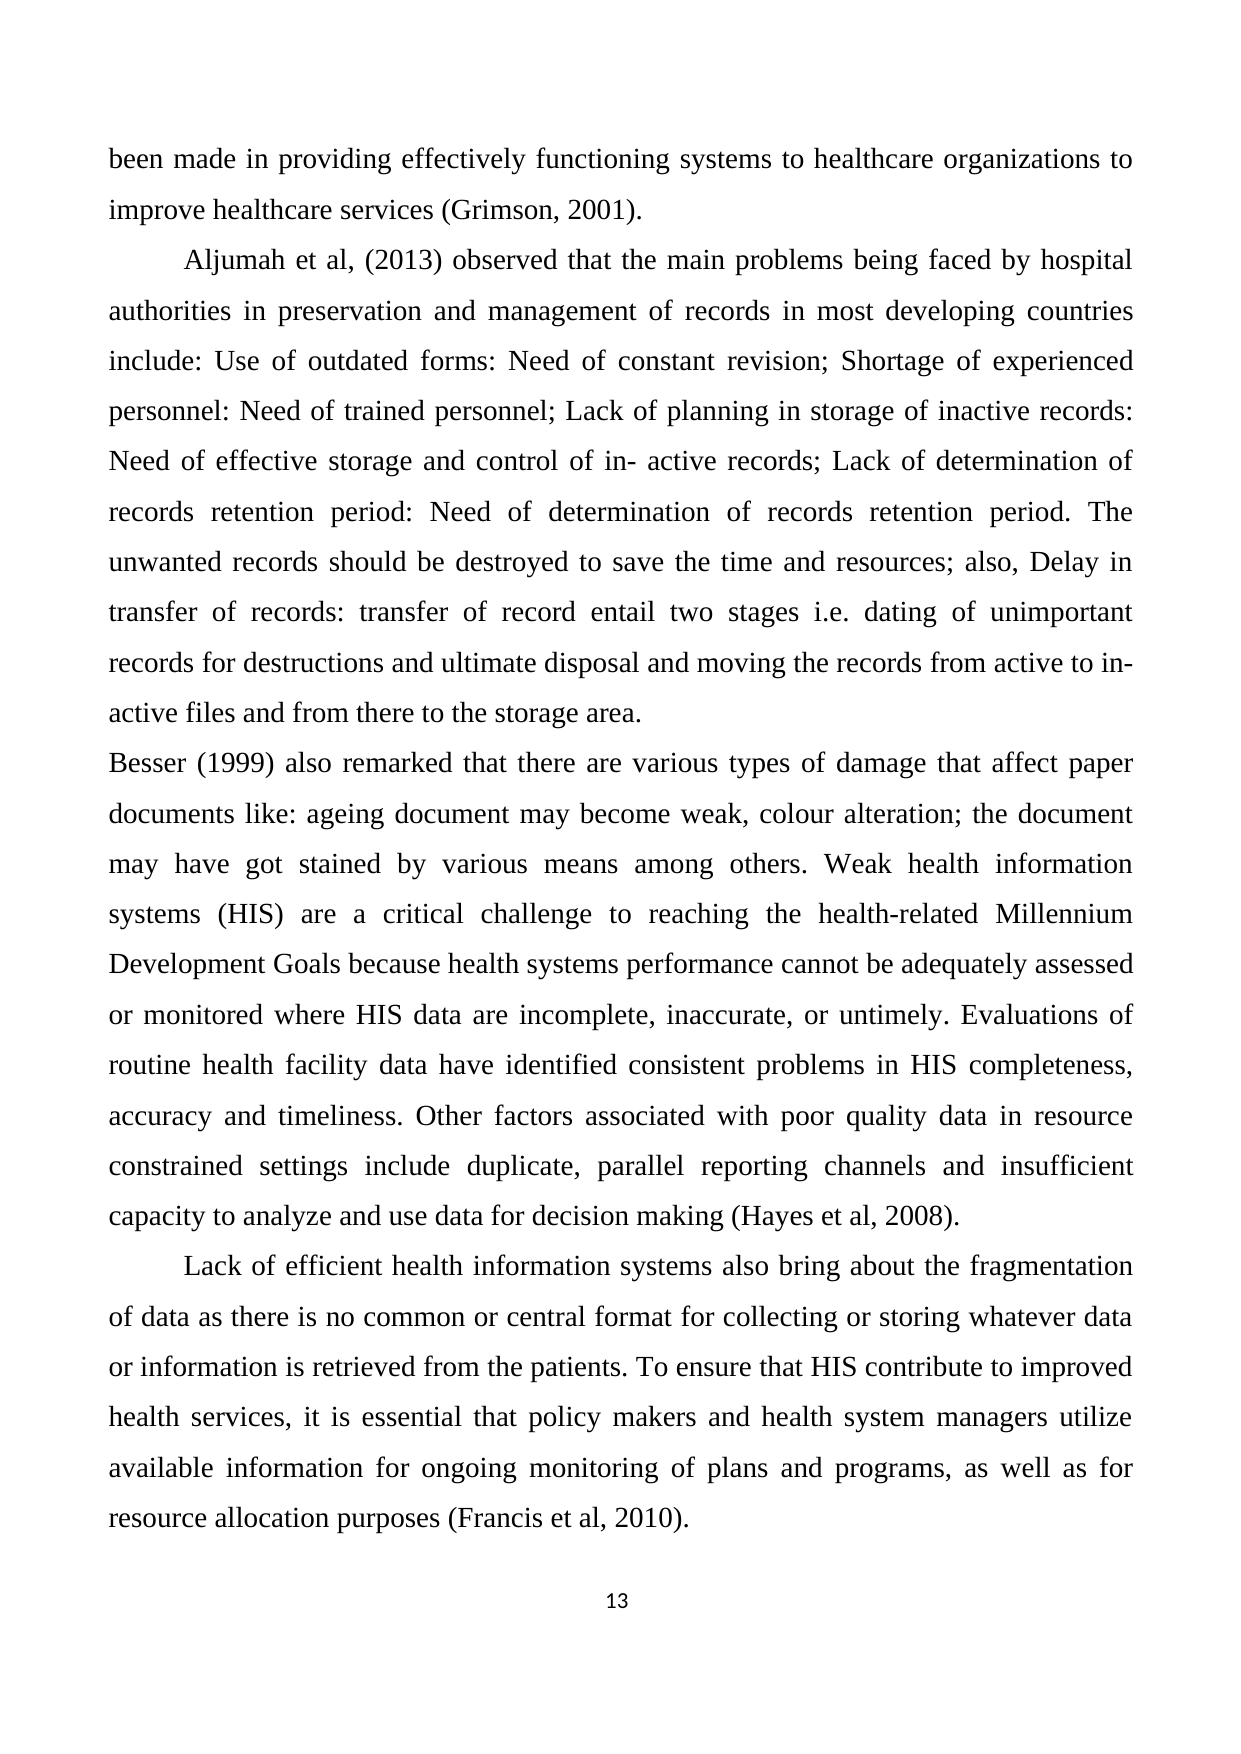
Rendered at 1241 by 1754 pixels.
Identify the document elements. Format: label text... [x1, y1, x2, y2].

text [108, 142, 1134, 226]
text Lack of efficient health information systems also bring about the fragmentation of data as there is no common or central format for collecting or storing whatever data or information is retrieved from the patients. To ensure that HIS contribute to improved health services, it is essential that policy makers and health system managers utilize available information for ongoing monitoring of plans and programs, as well as for resource allocation purposes (Francis et al, 2010). [108, 1248, 1134, 1534]
text Aljumah et al, (2013) observed that the main problems being faced by hospital authorities in preservation and management of records in most developing countries include: Use of outdated forms: Need of constant revision; Shortage of experienced personnel: Need of trained personnel; Lack of planning in storage of inactive records: Need of effective storage and control of in- active records; Lack of determination of records retention period: Need of determination of records retention period. The unwanted records should be destroyed to save the time and resources; also, Delay in transfer of records: transfer of record entail two stages i.e. dating of unimportant records for destructions and ultimate disposal and moving the records from active to in-active files and from there to the storage area. [108, 242, 1134, 729]
text Besser (1999) also remarked that there are various types of damage that affect paper documents like: ageing document may become weak, colour alteration; the document may have got stained by various means among others. Weak health information systems (HIS) are a critical challenge to reaching the health-related Millennium Development Goals because health systems performance cannot be adequately assessed or monitored where HIS data are incomplete, inaccurate, or untimely. Evaluations of routine health facility data have identified consistent problems in HIS completeness, accuracy and timeliness. Other factors associated with poor quality data in resource constrained settings include duplicate, parallel reporting channels and insufficient capacity to analyze and use data for decision making (Hayes et al, 2008). [108, 745, 1134, 1232]
